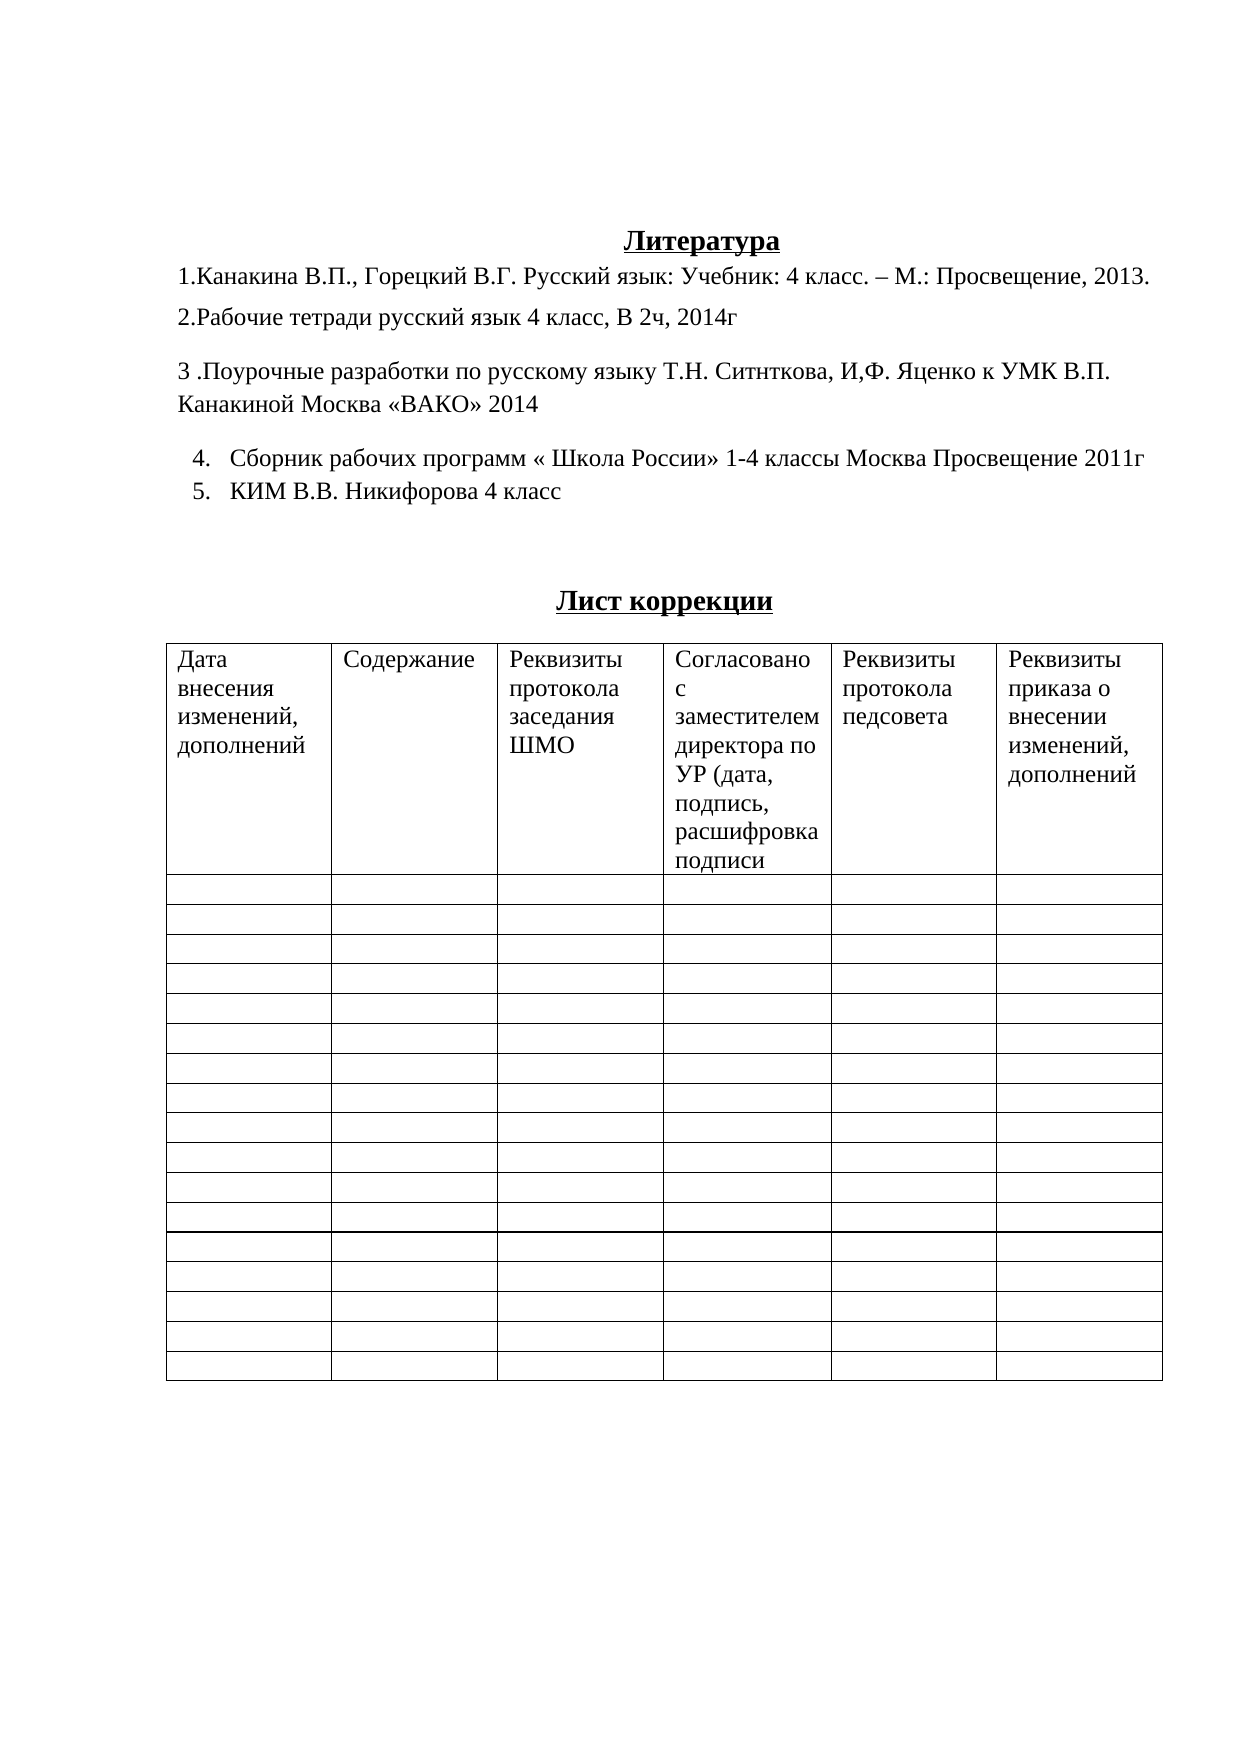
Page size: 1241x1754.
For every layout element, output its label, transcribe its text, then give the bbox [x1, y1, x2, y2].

table_cell [832, 1113, 996, 1142]
table_cell [167, 964, 331, 993]
table_cell [832, 1084, 996, 1112]
table_cell [832, 964, 996, 993]
table_cell [997, 1322, 1162, 1351]
table_cell [832, 1143, 996, 1172]
table_header Согласовано с заместителем директора по УР (дата, подпись, расшифровка подписи [664, 644, 831, 874]
table_cell [832, 1233, 996, 1261]
table_cell [664, 994, 831, 1023]
table_header Содержание [332, 644, 497, 874]
table_cell [498, 1024, 663, 1053]
table_cell [664, 1203, 831, 1231]
table_cell [332, 964, 497, 993]
table_cell [832, 1203, 996, 1231]
table_header Дата внесения изменений, дополнений [167, 644, 331, 874]
text 3 .Поурочные разработки по русскому языку Т.Н. Ситнткова, И,Ф. Яценко к УМК В.П. Канакиной Москва «ВАКО» 2014 [177, 356, 1152, 418]
table_cell [332, 1173, 497, 1202]
table_cell [664, 905, 831, 933]
table_cell [332, 1233, 497, 1261]
table_cell [167, 1113, 331, 1142]
table_cell [664, 1113, 831, 1142]
table_cell [832, 875, 996, 904]
table_cell [664, 1292, 831, 1321]
table_cell [832, 935, 996, 963]
table_header Реквизиты протокола педсовета [832, 644, 996, 874]
table_cell [332, 1113, 497, 1142]
table_cell [498, 1054, 663, 1082]
table_cell [997, 1173, 1162, 1202]
table_header Реквизиты приказа о внесении изменений, дополнений [997, 644, 1162, 874]
table_cell [997, 1054, 1162, 1082]
table_cell [498, 875, 663, 904]
table_cell [498, 1233, 663, 1261]
table_cell [167, 1054, 331, 1082]
table_cell [332, 1054, 497, 1082]
text 2.Рабочие тетради русский язык 4 класс, В 2ч, 2014г [177, 302, 1152, 331]
text Литература [252, 223, 1152, 256]
table_cell [997, 1352, 1162, 1380]
table_cell [832, 905, 996, 933]
table_cell [167, 1233, 331, 1261]
table_cell [997, 1262, 1162, 1291]
table_cell [997, 1292, 1162, 1321]
table_cell [498, 935, 663, 963]
table_cell [664, 1054, 831, 1082]
table_cell [498, 1143, 663, 1172]
table_cell [832, 1173, 996, 1202]
table_cell [167, 1322, 331, 1351]
table_cell [664, 1024, 831, 1053]
table_cell [332, 1084, 497, 1112]
table_cell [332, 994, 497, 1023]
table_cell [332, 875, 497, 904]
table_cell [167, 1292, 331, 1321]
table_cell [832, 1292, 996, 1321]
table_cell [832, 1322, 996, 1351]
table_cell [997, 875, 1162, 904]
table_cell [167, 994, 331, 1023]
table_cell [167, 875, 331, 904]
table_cell [498, 1262, 663, 1291]
table_cell [167, 1262, 331, 1291]
table_cell [332, 905, 497, 933]
table_cell [997, 1084, 1162, 1112]
table_cell [997, 1203, 1162, 1231]
table_cell [167, 1173, 331, 1202]
table_cell [498, 1173, 663, 1202]
list КИМ В.В. Никифорова 4 класс [192, 476, 1152, 504]
table_cell [167, 1024, 331, 1053]
table_cell [332, 1292, 497, 1321]
table_cell [664, 964, 831, 993]
table_cell [997, 1024, 1162, 1053]
table_cell [332, 935, 497, 963]
table_cell [997, 964, 1162, 993]
table_cell [664, 1233, 831, 1261]
table_cell [167, 1203, 331, 1231]
table_cell [498, 964, 663, 993]
table_cell [832, 1054, 996, 1082]
table_cell [498, 1084, 663, 1112]
table_cell [832, 1262, 996, 1291]
table_cell [332, 1203, 497, 1231]
table_cell [997, 1143, 1162, 1172]
table_header Реквизиты протокола заседания ШМО [498, 644, 663, 874]
table_cell [664, 1262, 831, 1291]
table_cell [498, 1113, 663, 1142]
table_cell [664, 875, 831, 904]
table_cell [997, 994, 1162, 1023]
table_cell [997, 1113, 1162, 1142]
table_cell [167, 935, 331, 963]
table_cell [332, 1024, 497, 1053]
text 1.Канакина В.П., Горецкий В.Г. Русский язык: Учебник: 4 класс. – М.: Просвещение, 2013. [177, 261, 1152, 290]
table_cell [498, 1292, 663, 1321]
table_cell [498, 1203, 663, 1231]
table_cell [332, 1143, 497, 1172]
table_cell [832, 1352, 996, 1380]
list Сборник рабочих программ « Школа России» 1-4 классы Москва Просвещение 2011г [192, 443, 1152, 471]
table_cell [664, 1322, 831, 1351]
table_cell [664, 1352, 831, 1380]
table_cell [498, 905, 663, 933]
table_cell [997, 905, 1162, 933]
table_cell [167, 1352, 331, 1380]
table_cell [332, 1352, 497, 1380]
table_cell [664, 1084, 831, 1112]
table_cell [498, 1322, 663, 1351]
table_cell [167, 1084, 331, 1112]
table_cell [832, 1024, 996, 1053]
table_cell [167, 1143, 331, 1172]
table_cell [664, 935, 831, 963]
text Лист коррекции [177, 583, 1152, 617]
table_cell [997, 935, 1162, 963]
table_cell [664, 1143, 831, 1172]
table_cell [997, 1233, 1162, 1261]
table_cell [498, 994, 663, 1023]
table_cell [332, 1322, 497, 1351]
table_cell [498, 1352, 663, 1380]
table_cell [832, 994, 996, 1023]
table_cell [167, 905, 331, 933]
table_cell [664, 1173, 831, 1202]
table_cell [332, 1262, 497, 1291]
